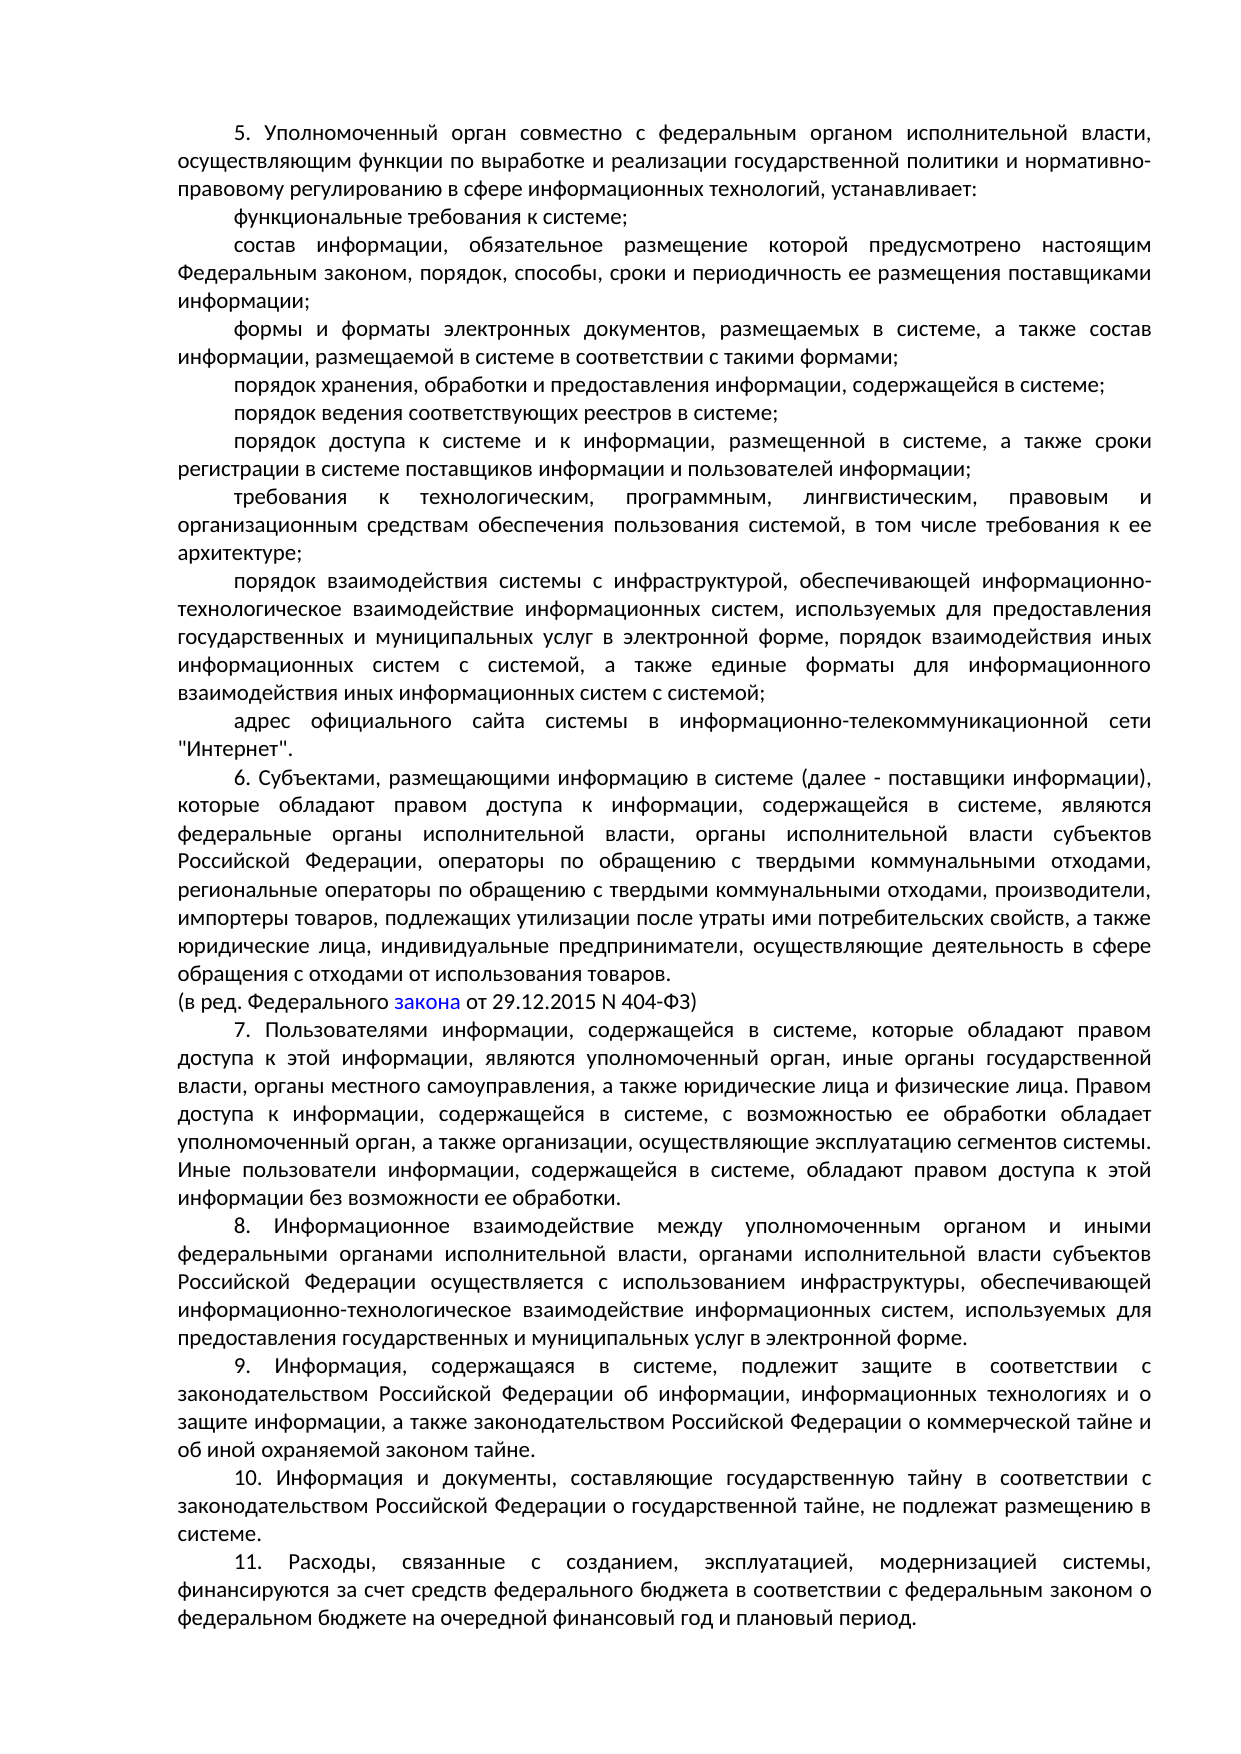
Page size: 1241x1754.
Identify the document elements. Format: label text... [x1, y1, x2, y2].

text (в ред. Федерального закона от 29.12.2015 N 404-ФЗ) [177, 987, 1152, 1015]
text требования к технологическим, программным, лингвистическим, правовым и организационным средствам обеспечения пользования системой, в том числе требования к ее архитектуре; [177, 482, 1152, 566]
text порядок хранения, обработки и предоставления информации, содержащейся в системе; [177, 370, 1152, 398]
text порядок ведения соответствующих реестров в системе; [177, 398, 1152, 426]
text формы и форматы электронных документов, размещаемых в системе, а также состав информации, размещаемой в системе в соответствии с такими формами; [177, 314, 1152, 370]
text 11. Расходы, связанные с созданием, эксплуатацией, модернизацией системы, финансируются за счет средств федерального бюджета в соответствии с федеральным законом о федеральном бюджете на очередной финансовый год и плановый период. [177, 1547, 1152, 1631]
text 10. Информация и документы, составляющие государственную тайну в соответствии с законодательством Российской Федерации о государственной тайне, не подлежат размещению в системе. [177, 1463, 1152, 1547]
text функциональные требования к системе; [177, 202, 1152, 230]
text 8. Информационное взаимодействие между уполномоченным органом и иными федеральными органами исполнительной власти, органами исполнительной власти субъектов Российской Федерации осуществляется с использованием инфраструктуры, обеспечивающей информационно-технологическое взаимодействие информационных систем, используемых для предоставления государственных и муниципальных услуг в электронной форме. [177, 1211, 1152, 1351]
text 7. Пользователями информации, содержащейся в системе, которые обладают правом доступа к этой информации, являются уполномоченный орган, иные органы государственной власти, органы местного самоуправления, а также юридические лица и физические лица. Правом доступа к информации, содержащейся в системе, с возможностью ее обработки обладает уполномоченный орган, а также организации, осуществляющие эксплуатацию сегментов системы. Иные пользователи информации, содержащейся в системе, обладают правом доступа к этой информации без возможности ее обработки. [177, 1015, 1152, 1211]
text порядок доступа к системе и к информации, размещенной в системе, а также сроки регистрации в системе поставщиков информации и пользователей информации; [177, 426, 1152, 482]
text 9. Информация, содержащаяся в системе, подлежит защите в соответствии с законодательством Российской Федерации об информации, информационных технологиях и о защите информации, а также законодательством Российской Федерации о коммерческой тайне и об иной охраняемой законом тайне. [177, 1351, 1152, 1463]
text адрес официального сайта системы в информационно-телекоммуникационной сети "Интернет". [177, 707, 1152, 763]
text 6. Субъектами, размещающими информацию в системе (далее - поставщики информации), которые обладают правом доступа к информации, содержащейся в системе, являются федеральные органы исполнительной власти, органы исполнительной власти субъектов Российской Федерации, операторы по обращению с твердыми коммунальными отходами, региональные операторы по обращению с твердыми коммунальными отходами, производители, импортеры товаров, подлежащих утилизации после утраты ими потребительских свойств, а также юридические лица, индивидуальные предприниматели, осуществляющие деятельность в сфере обращения с отходами от использования товаров. [177, 763, 1152, 987]
text состав информации, обязательное размещение которой предусмотрено настоящим Федеральным законом, порядок, способы, сроки и периодичность ее размещения поставщиками информации; [177, 230, 1152, 314]
text порядок взаимодействия системы с инфраструктурой, обеспечивающей информационно-технологическое взаимодействие информационных систем, используемых для предоставления государственных и муниципальных услуг в электронной форме, порядок взаимодействия иных информационных систем с системой, а также единые форматы для информационного взаимодействия иных информационных систем с системой; [177, 566, 1152, 707]
text 5. Уполномоченный орган совместно с федеральным органом исполнительной власти, осуществляющим функции по выработке и реализации государственной политики и нормативно-правовому регулированию в сфере информационных технологий, устанавливает: [177, 118, 1152, 202]
